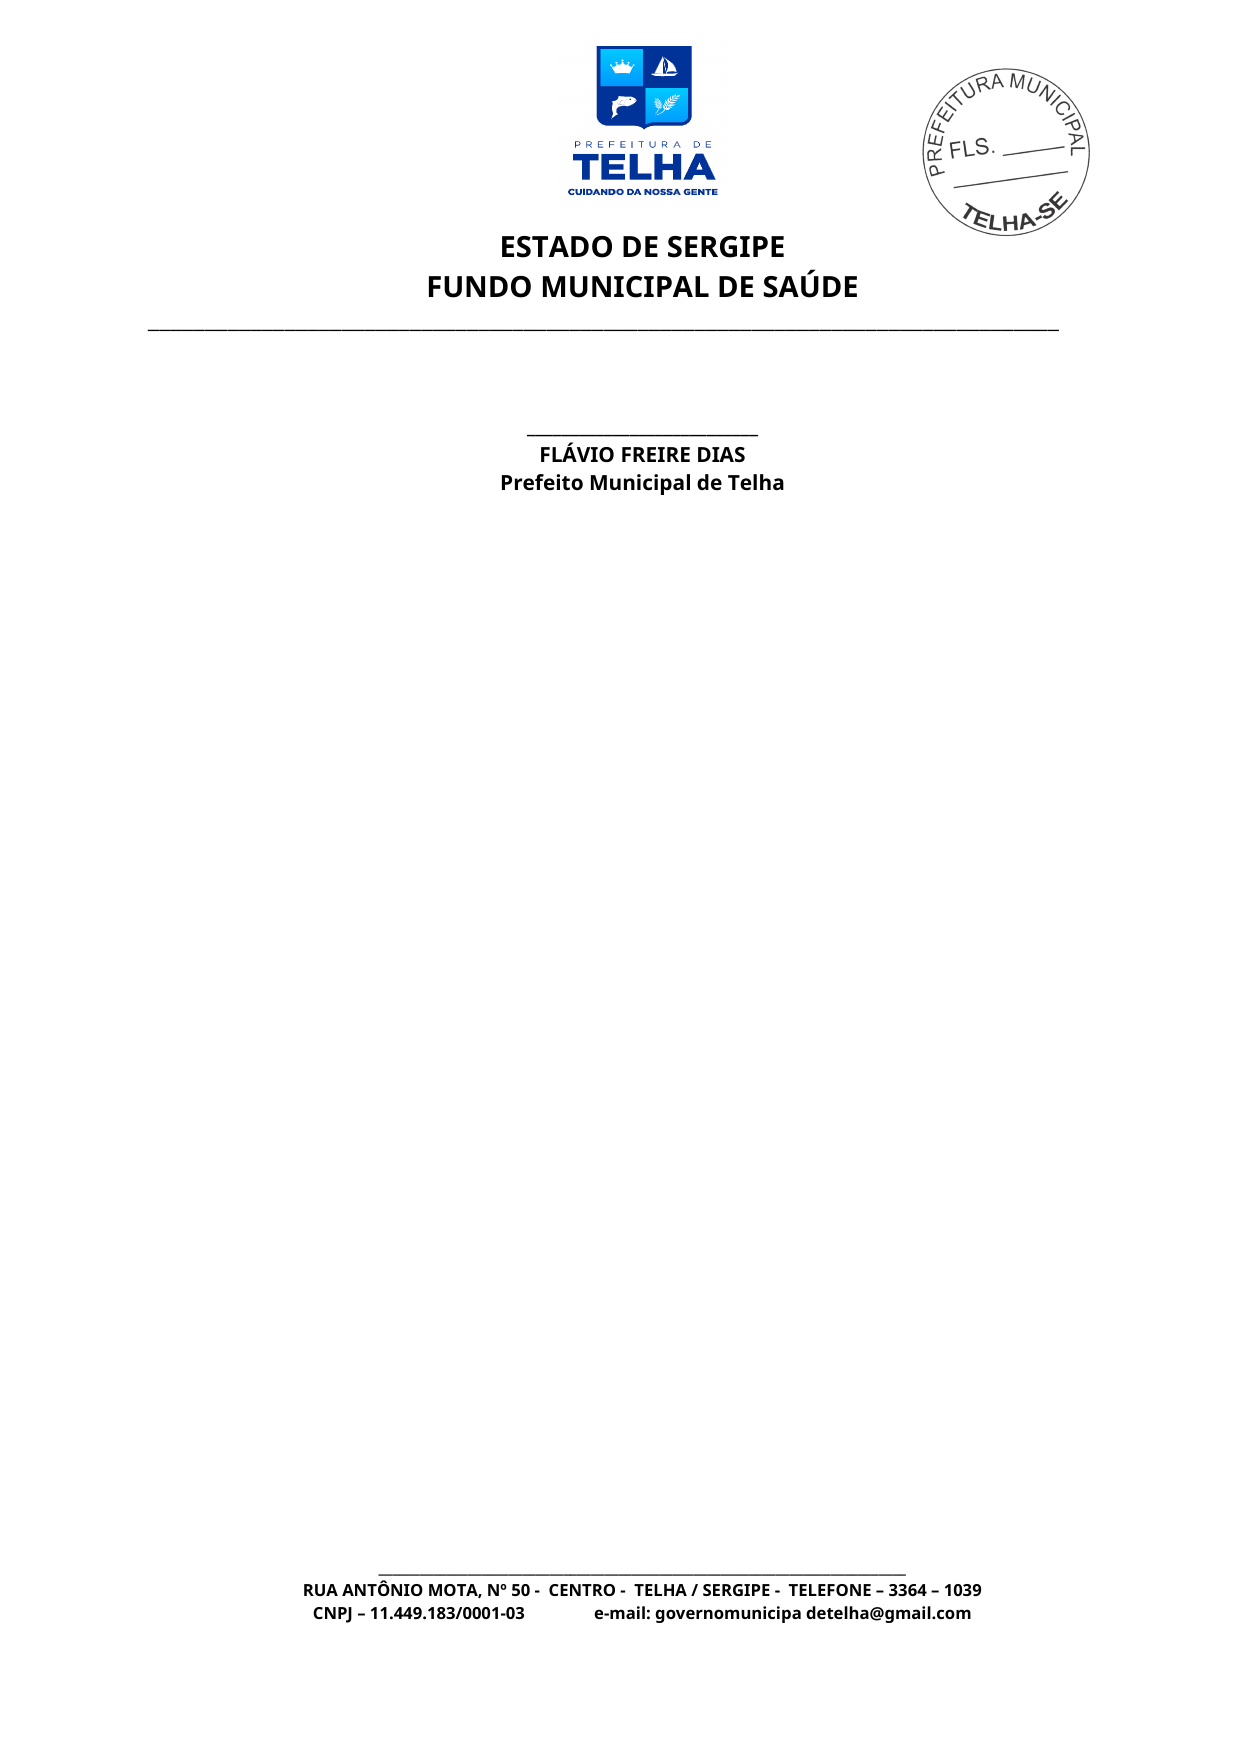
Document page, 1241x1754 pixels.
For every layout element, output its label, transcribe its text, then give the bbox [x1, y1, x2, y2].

picture [912, 58, 1100, 247]
text ___________________________ [148, 411, 1137, 440]
text Prefeito Municipal de Telha [148, 468, 1137, 497]
picture [555, 42, 728, 196]
text FLÁVIO FREIRE DIAS [148, 440, 1137, 468]
